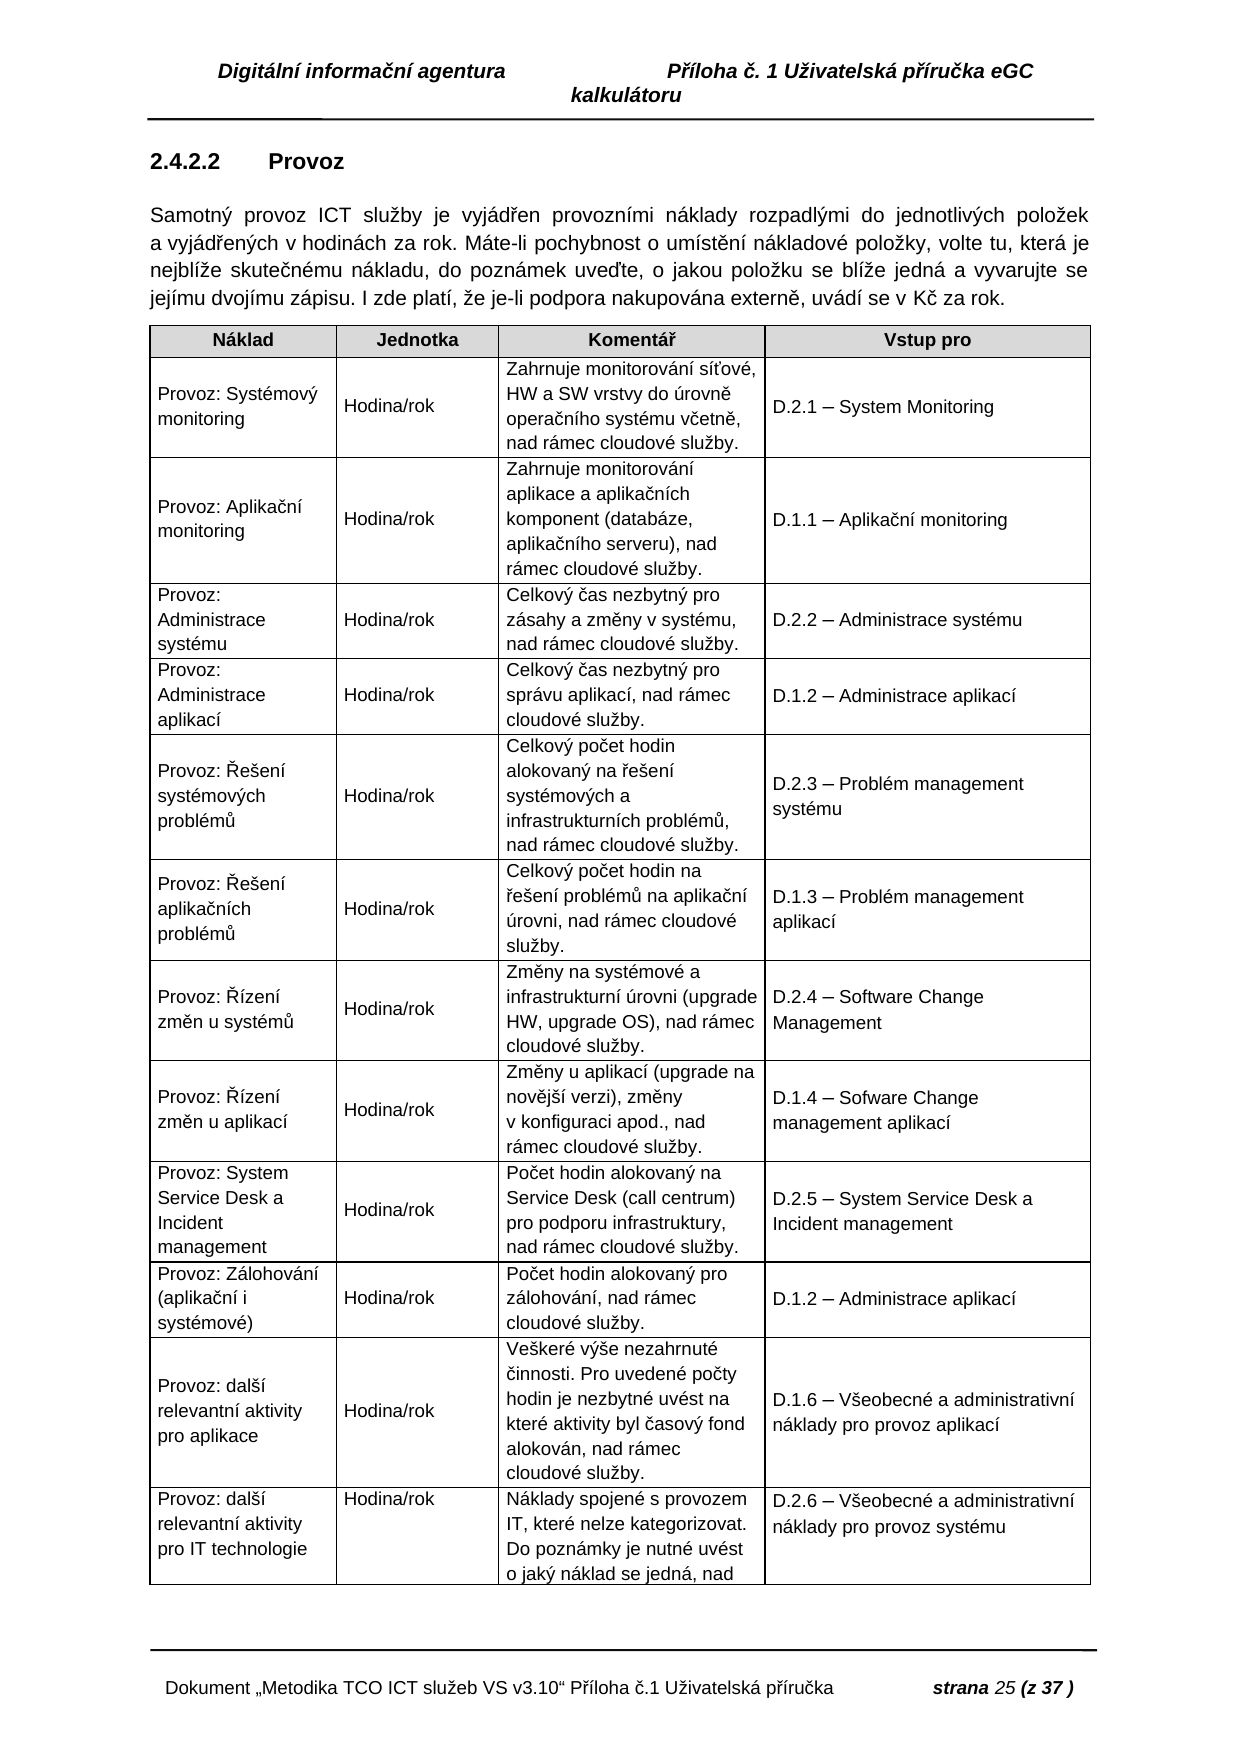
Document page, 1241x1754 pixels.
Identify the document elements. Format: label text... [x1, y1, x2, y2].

table_cell Celkový počet hodin alokovaný na řešení systémových a infrastrukturních problémů, nad rámec cloudové služby. [499, 735, 764, 859]
table_cell Hodina/rok [337, 1338, 498, 1487]
table_cell Celkový počet hodin na řešení problémů na aplikační úrovni, nad rámec cloudové služby. [499, 860, 764, 960]
table_cell Provoz: Zálohování (aplikační i systémové) [151, 1263, 336, 1337]
table_cell D.2.4 – Software Change Management [766, 961, 1090, 1060]
table_cell D.2.2 – Administrace systému [766, 584, 1090, 658]
table_cell Provoz: Řešení aplikačních problémů [151, 860, 336, 960]
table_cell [766, 1488, 1090, 1584]
table_cell Celkový čas nezbytný pro zásahy a změny v systému, nad rámec cloudové služby. [499, 584, 764, 658]
table_cell Hodina/rok [337, 1488, 498, 1584]
table_cell Provoz: Řešení systémových problémů [151, 735, 336, 859]
subtitle Provoz [150, 148, 1090, 174]
table_cell Hodina/rok [337, 584, 498, 658]
table_cell D.2.5 – System Service Desk a Incident management [766, 1162, 1090, 1261]
table_header Náklad [151, 326, 336, 357]
table_cell Provoz: Řízení změn u systémů [151, 961, 336, 1060]
table_cell D.1.2 – Administrace aplikací [766, 659, 1090, 734]
table_cell Hodina/rok [337, 860, 498, 960]
table_cell Hodina/rok [337, 659, 498, 734]
table_cell Provoz: Systémový monitoring [151, 358, 336, 457]
table_header Jednotka [337, 326, 498, 357]
table_cell Hodina/rok [337, 961, 498, 1060]
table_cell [499, 1488, 764, 1584]
table_cell Provoz: Aplikační monitoring [151, 458, 336, 582]
table_cell Počet hodin alokovaný pro zálohování, nad rámec cloudové služby. [499, 1263, 764, 1337]
table_cell D.2.3 – Problém management systému [766, 735, 1090, 859]
table_cell Provoz: Řízení změn u aplikací [151, 1061, 336, 1161]
table_cell D.1.3 – Problém management aplikací [766, 860, 1090, 960]
table_cell Hodina/rok [337, 1263, 498, 1337]
table_cell D.1.1 – Aplikační monitoring [766, 458, 1090, 582]
table_cell D.1.2 – Administrace aplikací [766, 1263, 1090, 1337]
table_cell Veškeré výše nezahrnuté činnosti. Pro uvedené počty hodin je nezbytné uvést na které aktivity byl časový fond alokován, nad rámec cloudové služby. [499, 1338, 764, 1487]
table_cell Hodina/rok [337, 458, 498, 582]
text Samotný provoz ICT služby je vyjádřen provozními náklady rozpadlými do jednotlivých položek a vyjádřených v hodinách za rok. Máte-li pochybnost o umístění nákladové položky, volte tu, která je nejblíže skutečnému nákladu, do poznámek uveďte, o jakou položku se blíže jedná a vyvarujte se jejímu dvojímu zápisu. I zde platí, že je-li podpora nakupována externě, uvádí se v Kč za rok. [150, 203, 1090, 309]
table_cell Provoz: System Service Desk a Incident management [151, 1162, 336, 1261]
table_cell Hodina/rok [337, 1162, 498, 1261]
table_cell Provoz: Administrace aplikací [151, 659, 336, 734]
table_cell D.1.6 – Všeobecné a administrativní náklady pro provoz aplikací [766, 1338, 1090, 1487]
table_cell D.2.1 – System Monitoring [766, 358, 1090, 457]
table_header Vstup pro [766, 326, 1090, 357]
table_cell Zahrnuje monitorování síťové, HW a SW vrstvy do úrovně operačního systému včetně, nad rámec cloudové služby. [499, 358, 764, 457]
table_cell Provoz: další relevantní aktivity pro aplikace [151, 1338, 336, 1487]
table_cell Změny u aplikací (upgrade na novější verzi), změny v konfiguraci apod., nad rámec cloudové služby. [499, 1061, 764, 1161]
table_cell Hodina/rok [337, 358, 498, 457]
table_cell D.1.4 – Sofware Change management aplikací [766, 1061, 1090, 1161]
table_cell Počet hodin alokovaný na Service Desk (call centrum) pro podporu infrastruktury, nad rámec cloudové služby. [499, 1162, 764, 1261]
table_cell Hodina/rok [337, 1061, 498, 1161]
table_cell Zahrnuje monitorování aplikace a aplikačních komponent (databáze, aplikačního serveru), nad rámec cloudové služby. [499, 458, 764, 582]
table_header Komentář [499, 326, 764, 357]
table_cell Hodina/rok [337, 735, 498, 859]
table_cell Změny na systémové a infrastrukturní úrovni (upgrade HW, upgrade OS), nad rámec cloudové služby. [499, 961, 764, 1060]
table_cell Celkový čas nezbytný pro správu aplikací, nad rámec cloudové služby. [499, 659, 764, 734]
table_cell Provoz: Administrace systému [151, 584, 336, 658]
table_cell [151, 1488, 336, 1584]
